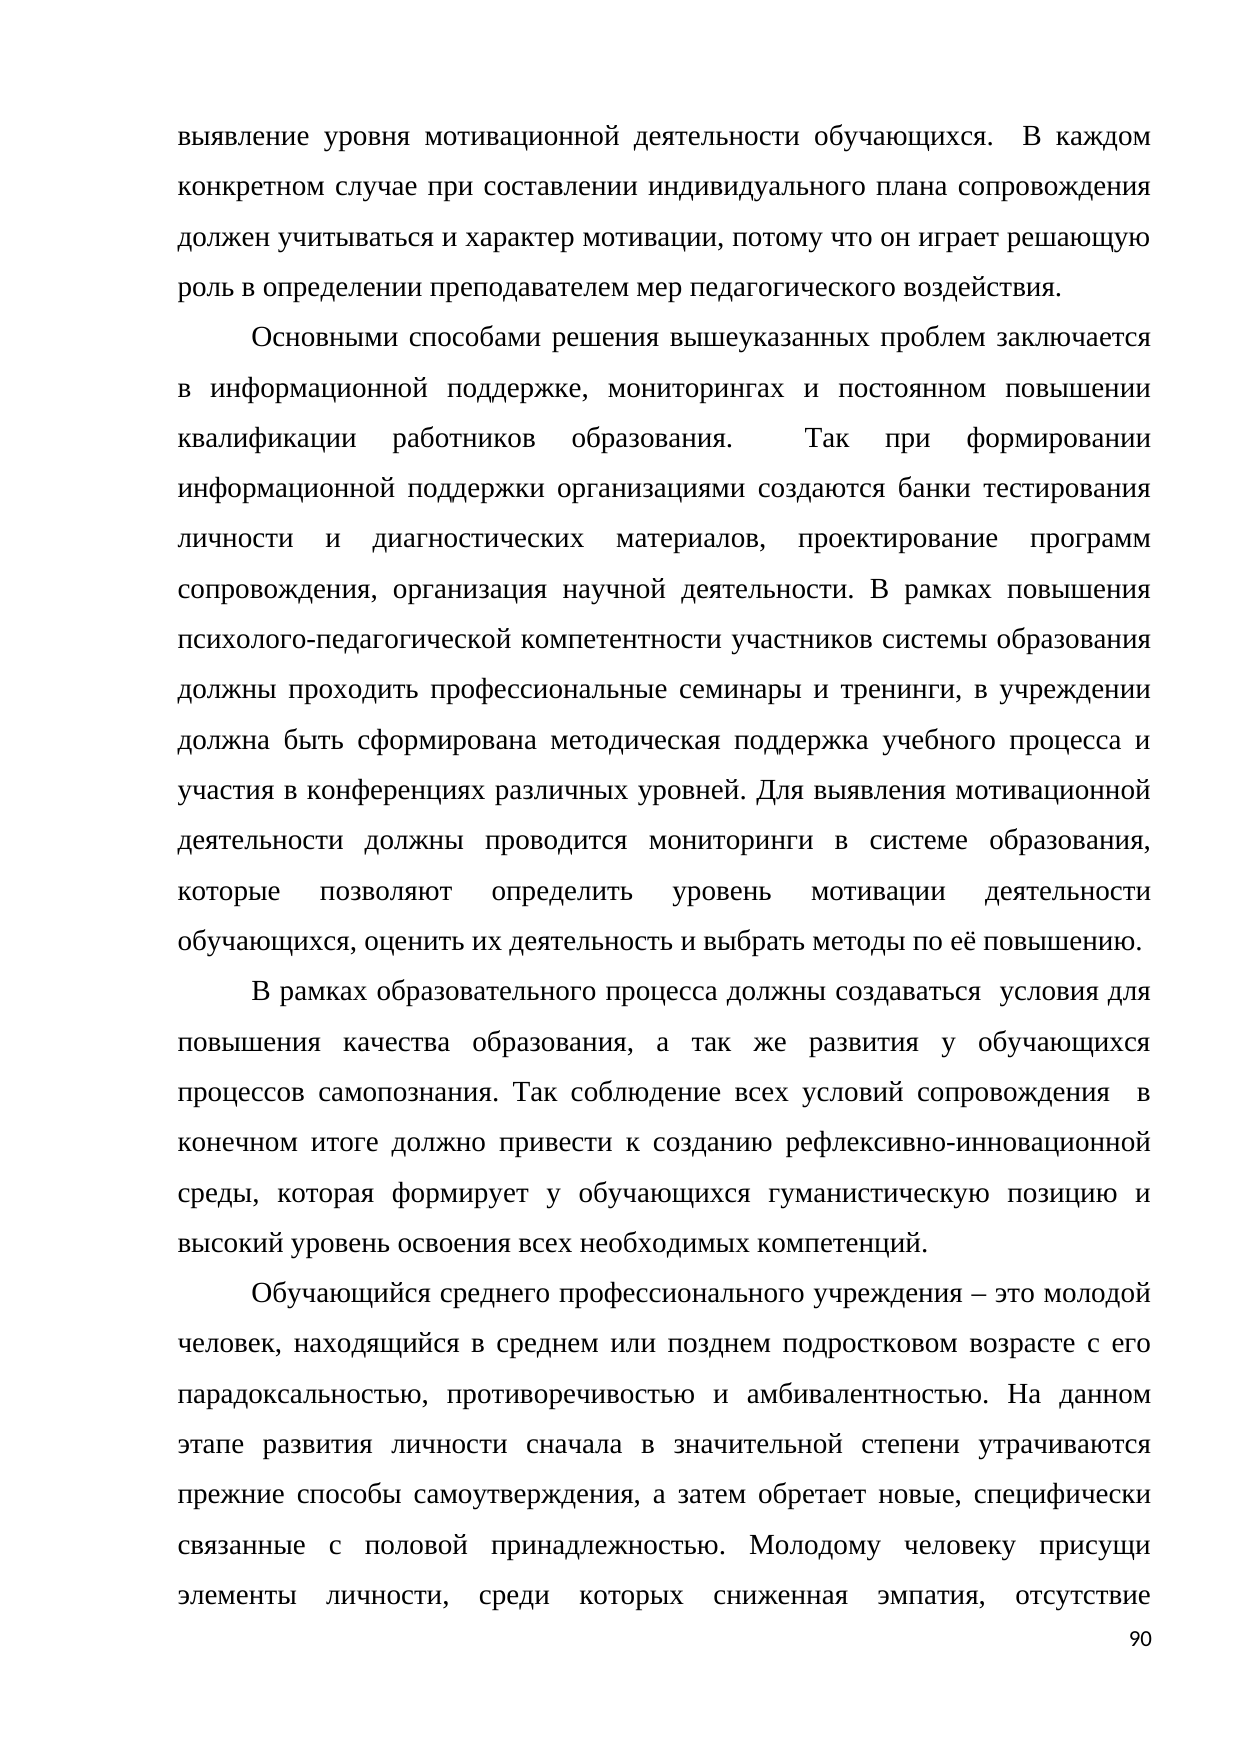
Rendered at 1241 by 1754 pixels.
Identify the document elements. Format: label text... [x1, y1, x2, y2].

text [177, 1275, 1152, 1611]
text Основными способами решения вышеуказанных проблем заключается в информационной поддержке, мониторингах и постоянном повышении квалификации работников образования. Так при формировании информационной поддержки организациями создаются банки тестирования личности и диагностических материалов, проектирование программ сопровождения, организация научной деятельности. В рамках повышения психолого-педагогической компетентности участников системы образования должны проходить профессиональные семинары и тренинги, в учреждении должна быть сформирована методическая поддержка учебного процесса и участия в конференциях различных уровней. Для выявления мотивационной деятельности должны проводится мониторинги в системе образования, которые позволяют определить уровень мотивации деятельности обучающихся, оценить их деятельность и выбрать методы по её повышению. [177, 319, 1152, 957]
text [177, 118, 1152, 303]
text В рамках образовательного процесса должны создаваться условия для повышения качества образования, а так же развития у обучающихся процессов самопознания. Так соблюдение всех условий сопровождения в конечном итоге должно привести к созданию рефлексивно-инновационной среды, которая формирует у обучающихся гуманистическую позицию и высокий уровень освоения всех необходимых компетенций. [177, 973, 1152, 1258]
